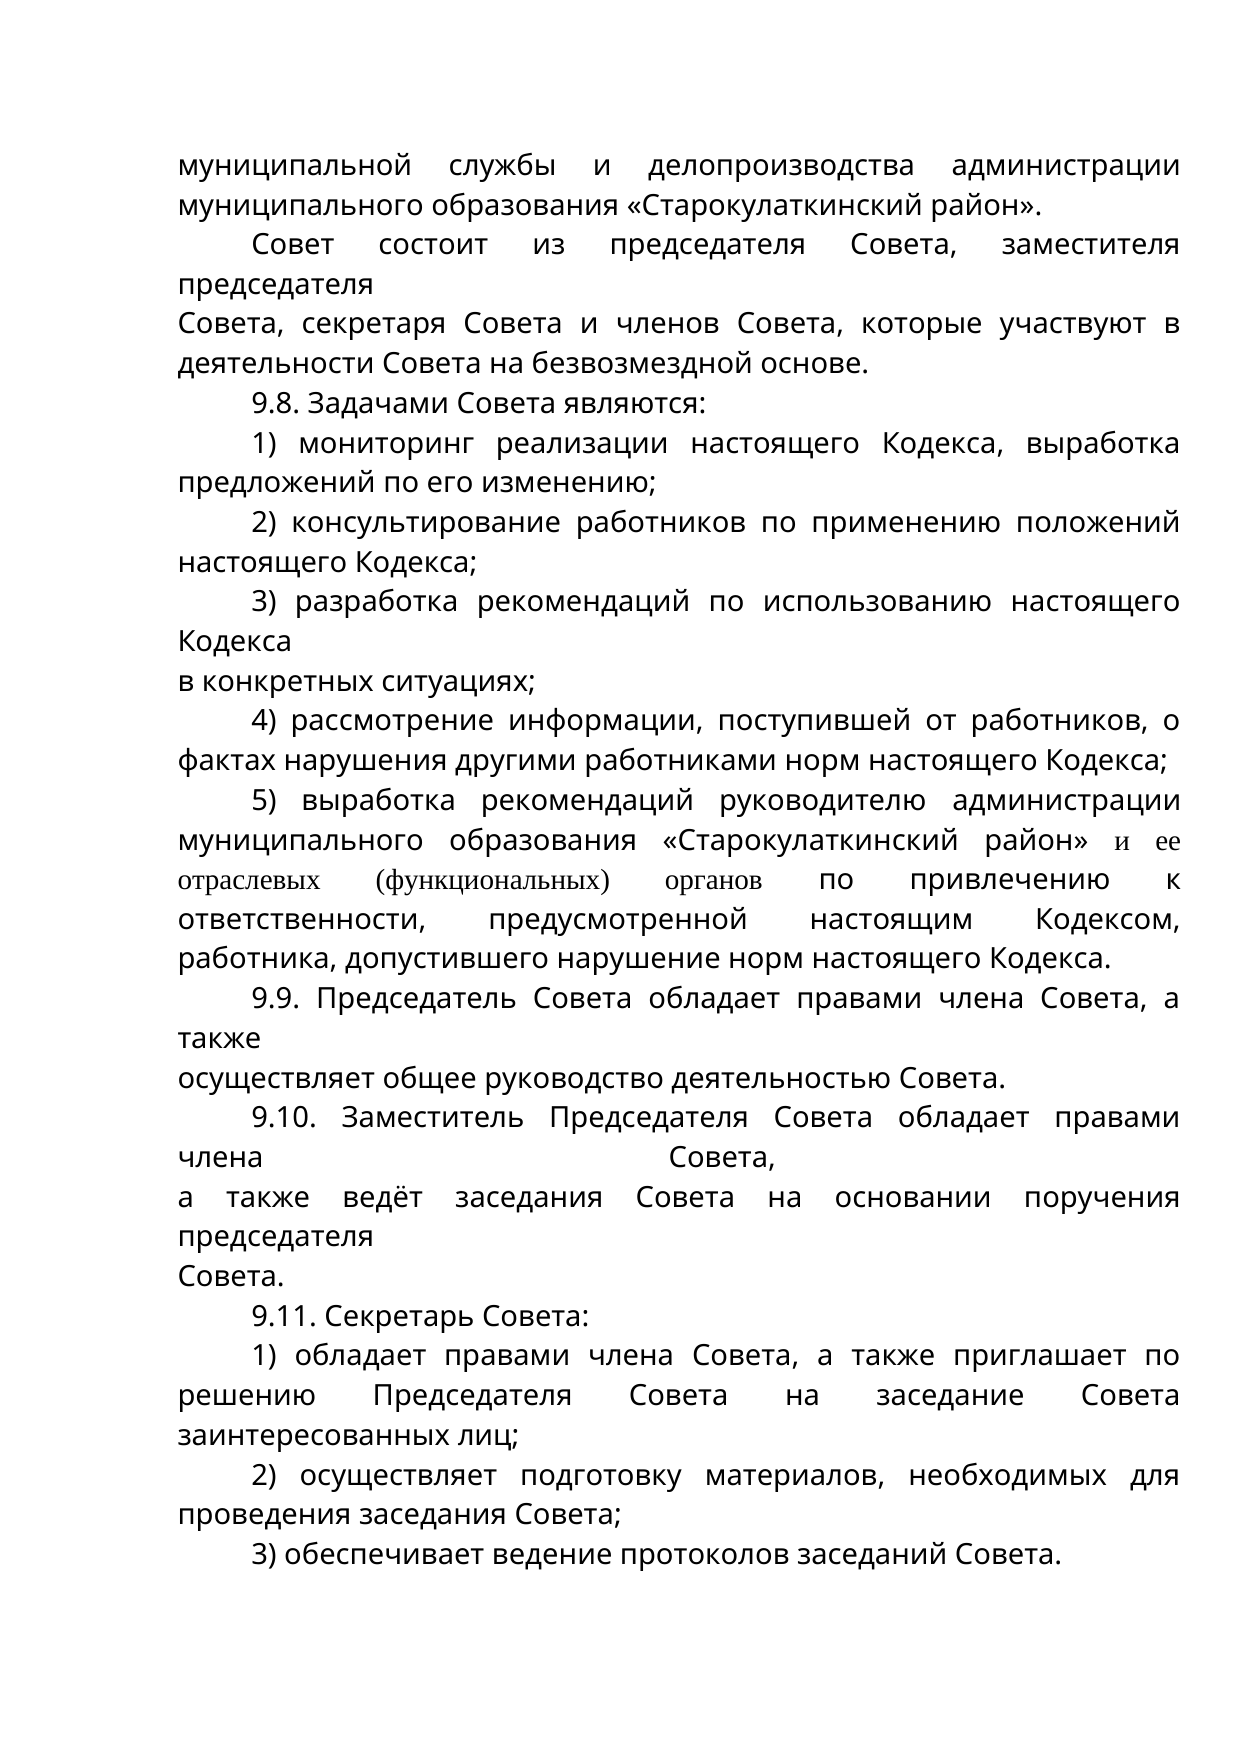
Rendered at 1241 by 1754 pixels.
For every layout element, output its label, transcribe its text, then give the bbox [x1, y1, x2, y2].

text 1) обладает правами члена Совета, а также приглашает по решению Председателя Совета на заседание Совета заинтересованных лиц; [177, 1335, 1181, 1454]
text 3) обеспечивает ведение протоколов заседаний Совета. [177, 1533, 1181, 1573]
text 9.9. Председатель Совета обладает правами члена Совета, а также осуществляет общее руководство деятельностью Совета. [177, 977, 1181, 1097]
text 2) осуществляет подготовку материалов, необходимых для проведения заседания Совета; [177, 1454, 1181, 1533]
text 2) консультирование работников по применению положений настоящего Кодекса; [177, 501, 1181, 581]
text 5) выработка рекомендаций руководителю администрации муниципального образования «Старокулаткинский район» и ее отраслевых (функциональных) органов по привлечению к ответственности, предусмотренной настоящим Кодексом, работника, допустившего нарушение норм настоящего Кодекса. [177, 779, 1181, 977]
text 9.10. Заместитель Председателя Совета обладает правами члена Совета, а также ведёт заседания Совета на основании поручения председателя Совета. [177, 1097, 1181, 1295]
text 3) разработка рекомендаций по использованию настоящего Кодекса в конкретных ситуациях; [177, 581, 1181, 700]
text 1) мониторинг реализации настоящего Кодекса, выработка предложений по его изменению; [177, 422, 1181, 501]
text 9.11. Секретарь Совета: [177, 1295, 1181, 1335]
text 9.8. Задачами Совета являются: [177, 382, 1181, 422]
text Совет состоит из председателя Совета, заместителя председателя Совета, секретаря Совета и членов Совета, которые участвуют в деятельности Совета на безвозмездной основе. [177, 223, 1181, 382]
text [177, 144, 1181, 223]
text 4) рассмотрение информации, поступившей от работников, о фактах нарушения другими работниками норм настоящего Кодекса; [177, 700, 1181, 779]
